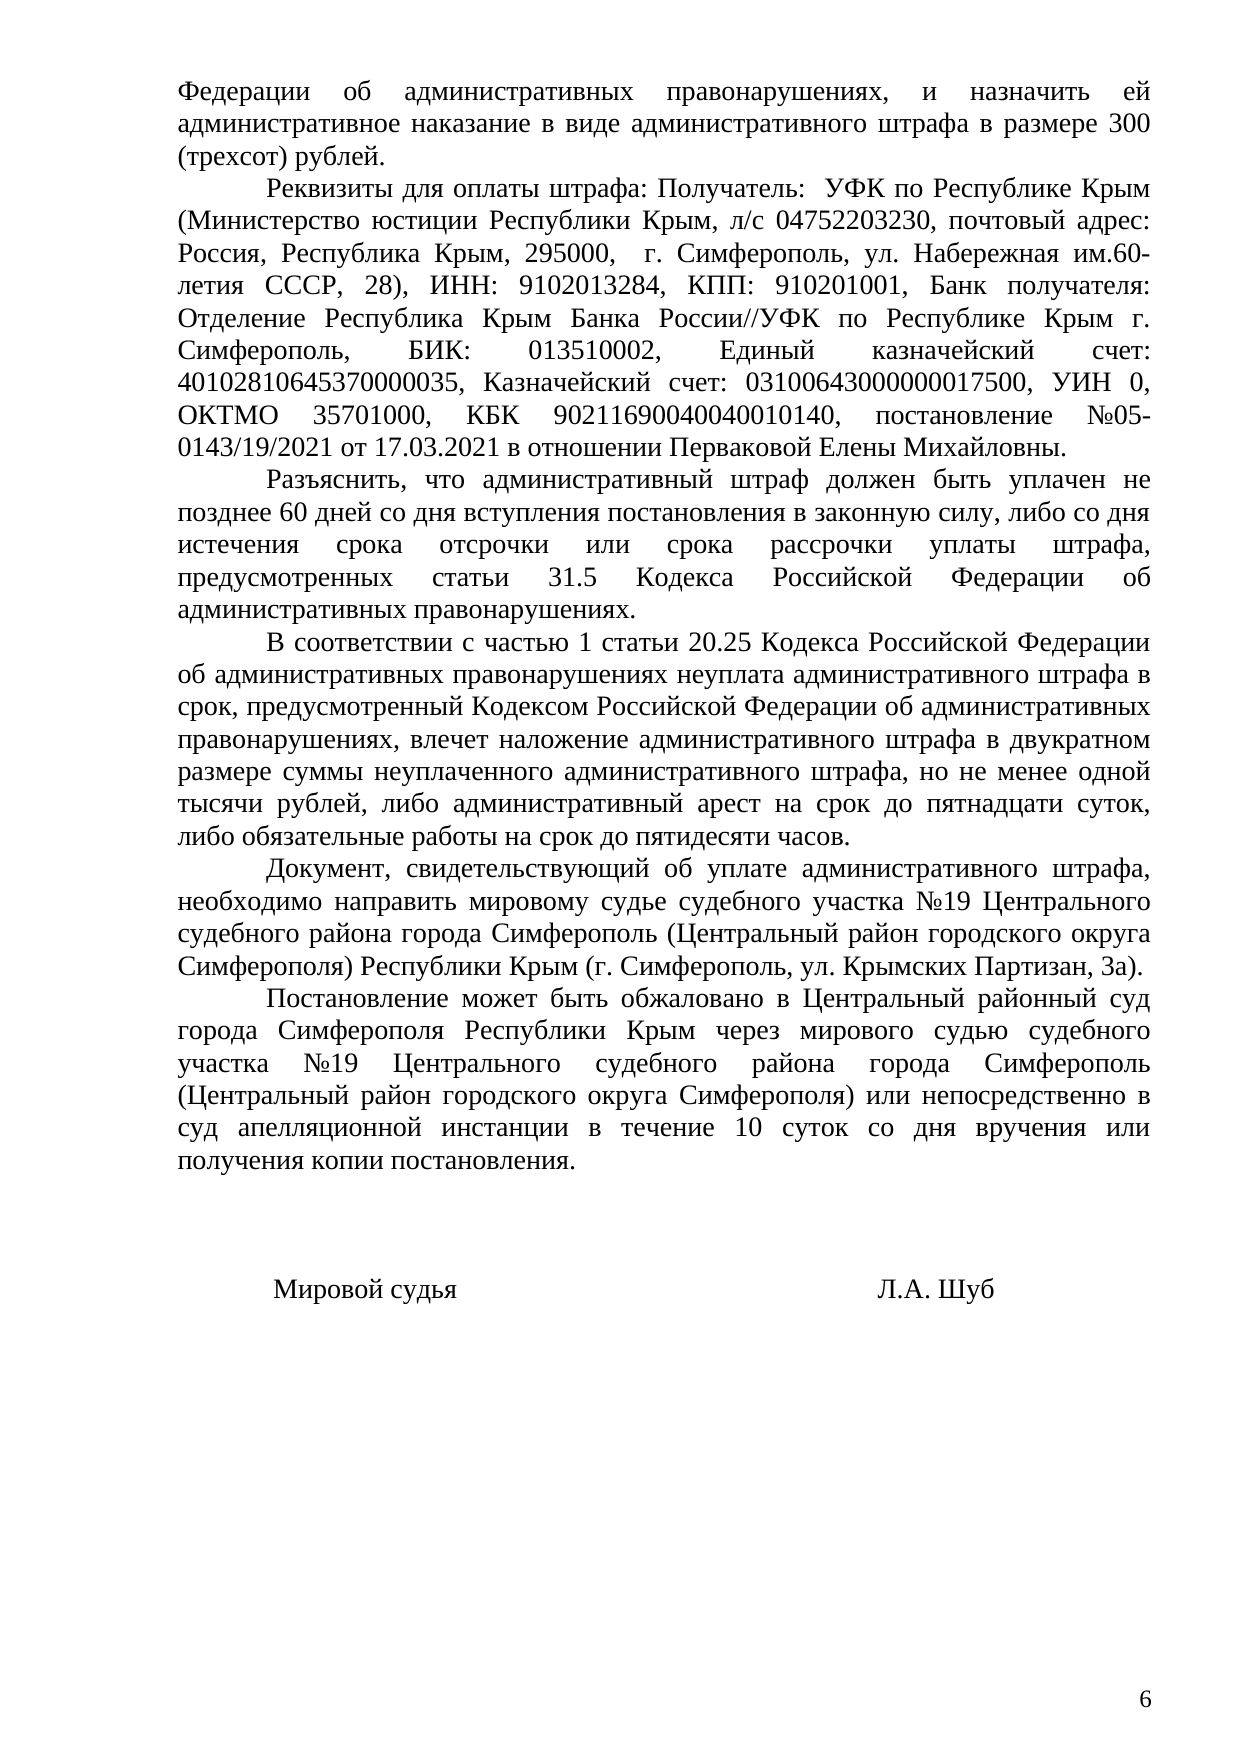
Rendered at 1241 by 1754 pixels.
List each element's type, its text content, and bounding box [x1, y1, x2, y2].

text Документ, свидетельствующий об уплате административного штрафа, необходимо направить мировому судье судебного участка №19 Центрального судебного района города Симферополь (Центральный район городского округа Симферополя) Республики Крым (г. Симферополь, ул. Крымских Партизан, 3а). [177, 851, 1152, 981]
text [177, 74, 1152, 171]
text Постановление может быть обжаловано в Центральный районный суд города Симферополя Республики Крым через мирового судью судебного участка №19 Центрального судебного района города Симферополь (Центральный район городского округа Симферополя) или непосредственно в суд апелляционной инстанции в течение 10 суток со дня вручения или получения копии постановления. [177, 981, 1152, 1175]
text В соответствии с частью 1 статьи 20.25 Кодекса Российской Федерации об административных правонарушениях неуплата административного штрафа в срок, предусмотренный Кодексом Российской Федерации об административных правонарушениях, влечет наложение административного штрафа в двукратном размере суммы неуплаченного административного штрафа, но не менее одной тысячи рублей, либо административный арест на срок до пятнадцати суток, либо обязательные работы на срок до пятидесяти часов. [177, 624, 1152, 851]
text Реквизиты для оплаты штрафа: Получатель: УФК по Республике Крым (Министерство юстиции Республики Крым, л/с 04752203230, почтовый адрес: Россия, Республика Крым, 295000, г. Симферополь, ул. Набережная им.60-летия СССР, 28), ИНН: 9102013284, КПП: 910201001, Банк получателя: Отделение Республика Крым Банка России//УФК по Республике Крым г. Симферополь, БИК: 013510002, Единый казначейский счет: 40102810645370000035, Казначейский счет: 03100643000000017500, УИН 0, ОКТМО 35701000, КБК 90211690040040010140, постановление №05-0143/19/2021 от 17.03.2021 в отношении Перваковой Елены Михайловны. [177, 171, 1152, 463]
text Разъяснить, что административный штраф должен быть уплачен не позднее 60 дней со дня вступления постановления в законную силу, либо со дня истечения срока отсрочки или срока рассрочки уплаты штрафа, предусмотренных статьи 31.5 Кодекса Российской Федерации об административных правонарушениях. [177, 463, 1152, 624]
text Мировой судья Л.А. Шуб [177, 1272, 1152, 1305]
